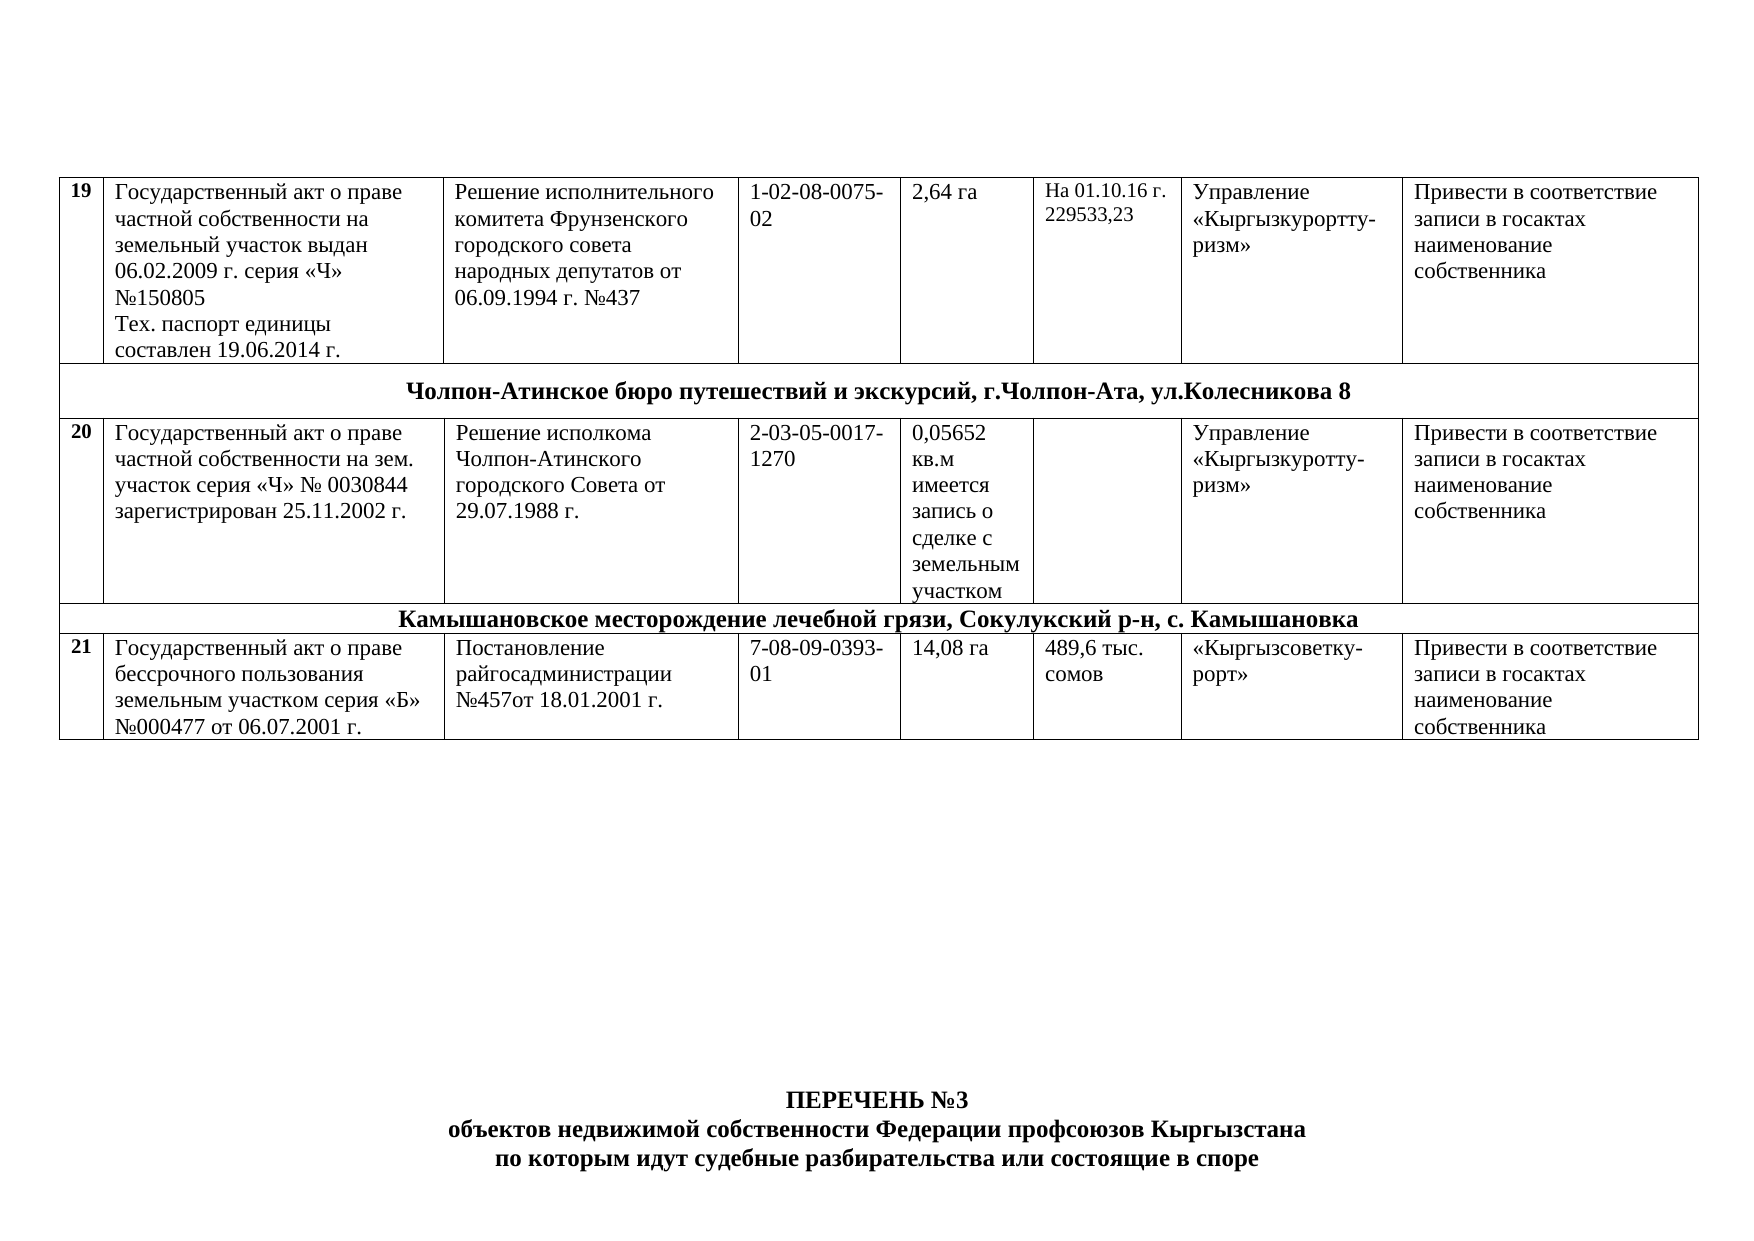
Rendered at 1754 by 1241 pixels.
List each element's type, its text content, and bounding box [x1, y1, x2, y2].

table_cell Привести в соответствие записи в госактах наименование собственника [1403, 178, 1698, 363]
table_cell 2,64 га [901, 178, 1033, 363]
text по которым идут судебные разбирательства или состоящие в споре [118, 1143, 1636, 1172]
table_cell 0,05652 кв.м имеется запись о сделке с земельным участком [901, 419, 1033, 603]
table_cell Государственный акт о праве частной собственности на земельный участок выдан 06.02.2009 г. серия «Ч» №150805 Тех. паспорт единицы составлен 19.06.2014 г. [104, 178, 443, 363]
table_cell Чолпон-Атинское бюро путешествий и экскурсий, г.Чолпон-Ата, ул.Колесникова 8 [60, 364, 1698, 417]
table_cell «Кыргызсоветку-рорт» [1182, 634, 1402, 739]
table_cell Постановление райгосадминистрации №457от 18.01.2001 г. [445, 634, 738, 739]
table_cell Государственный акт о праве бессрочного пользования земельным участком серия «Б» №000477 от 06.07.2001 г. [104, 634, 444, 739]
table_cell Привести в соответствие записи в госактах наименование собственника [1403, 419, 1698, 603]
table_cell 21 [60, 634, 103, 739]
table_cell 1-02-08-0075-02 [739, 178, 900, 363]
text объектов недвижимой собственности Федерации профсоюзов Кыргызстана [118, 1114, 1636, 1143]
text ПЕРЕЧЕНЬ №3 [118, 1085, 1636, 1114]
table_cell 14,08 га [901, 634, 1033, 739]
table_cell [1034, 419, 1181, 603]
table_cell Управление «Кыргызкуротту-ризм» [1182, 419, 1402, 603]
table_cell Решение исполкома Чолпон-Атинского городского Совета от 29.07.1988 г. [445, 419, 738, 603]
table_cell 19 [60, 178, 103, 363]
table_cell Решение исполнительного комитета Фрунзенского городского совета народных депутатов от 06.09.1994 г. №437 [444, 178, 738, 363]
table_cell Управление «Кыргызкурортту-ризм» [1182, 178, 1402, 363]
table_cell 7-08-09-0393-01 [739, 634, 900, 739]
table_cell На 01.10.16 г. 229533,23 [1034, 178, 1181, 363]
table_cell Государственный акт о праве частной собственности на зем. участок серия «Ч» № 0030844 зарегистрирован 25.11.2002 г. [104, 419, 444, 603]
table_cell Привести в соответствие записи в госактах наименование собственника [1403, 634, 1698, 739]
table_cell 2-03-05-0017-1270 [739, 419, 900, 603]
table_cell 20 [60, 419, 103, 603]
table_cell Камышановское месторождение лечебной грязи, Сокулукский р-н, с. Камышановка [60, 604, 1698, 633]
table_cell 489,6 тыс. сомов [1034, 634, 1181, 739]
